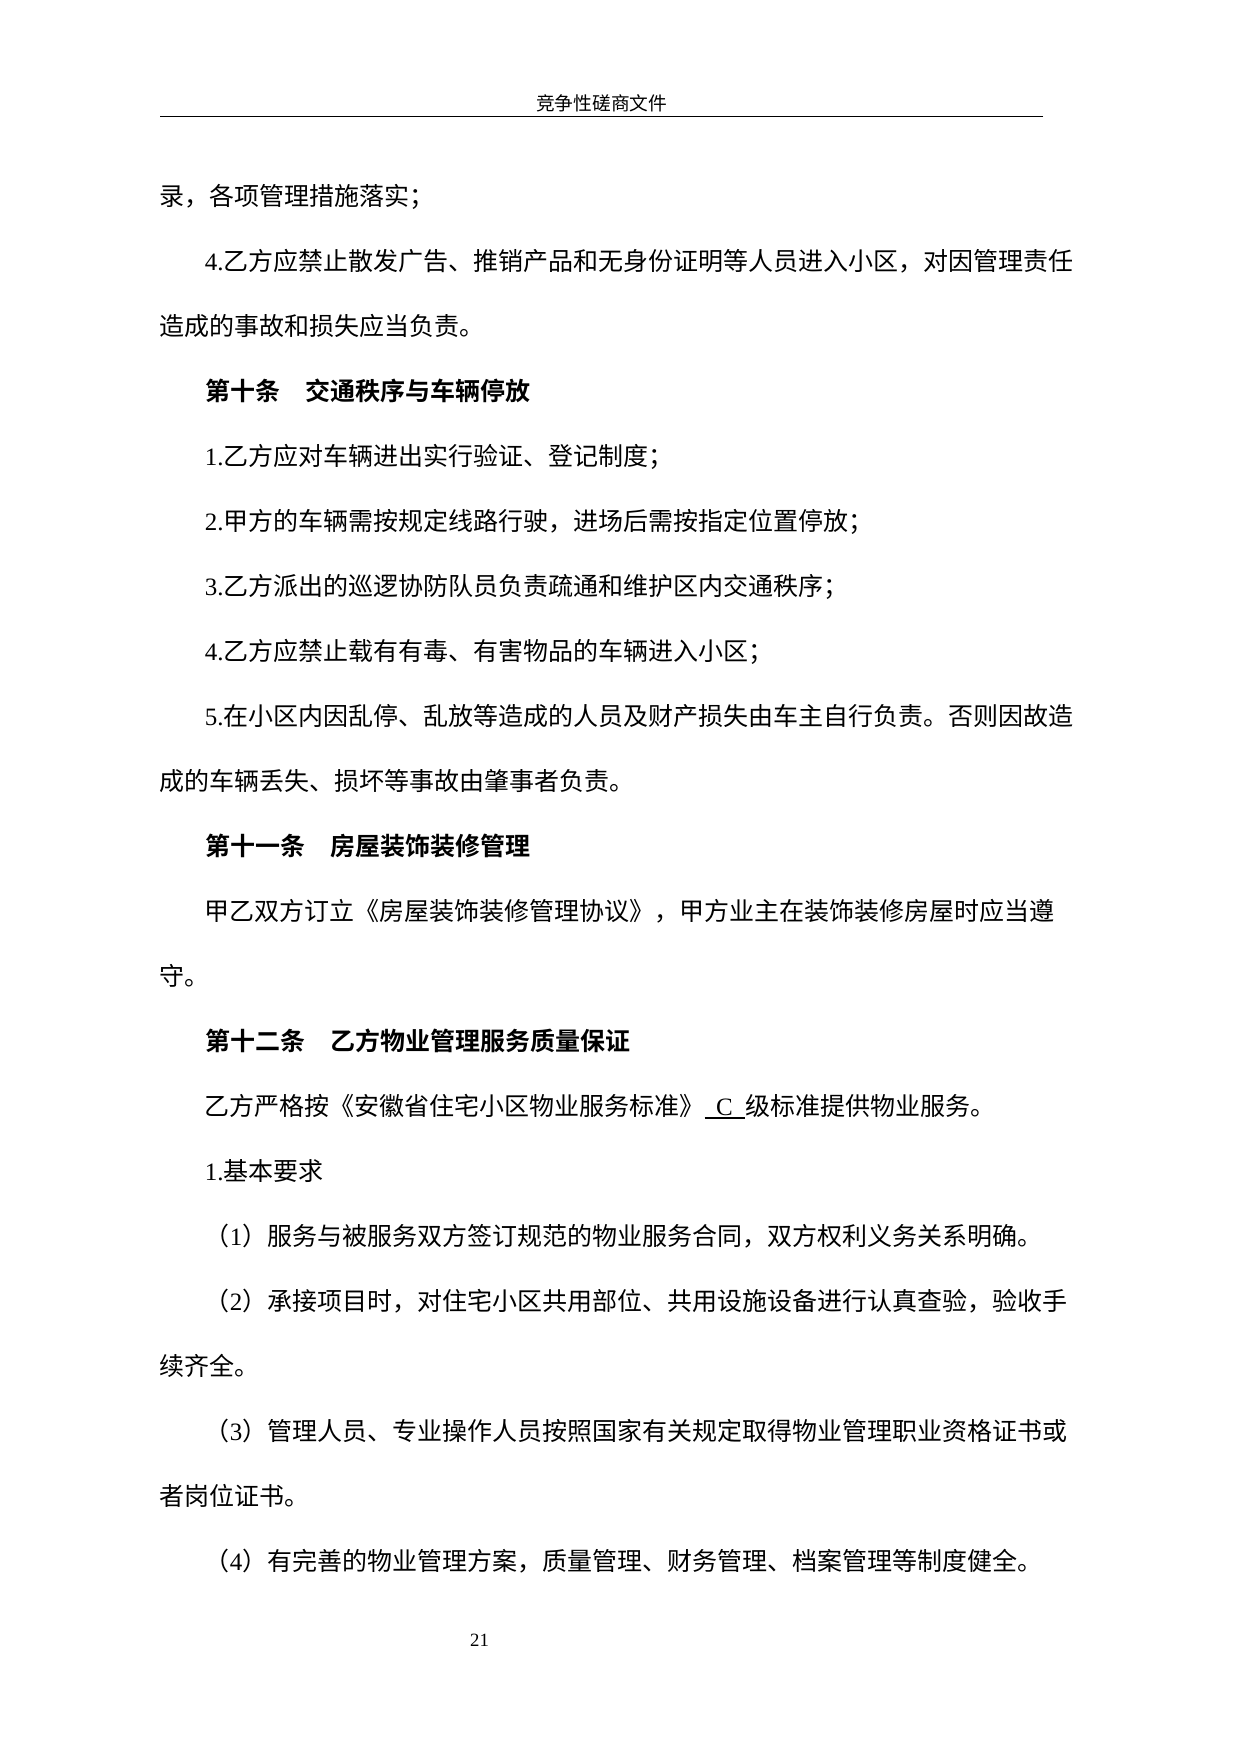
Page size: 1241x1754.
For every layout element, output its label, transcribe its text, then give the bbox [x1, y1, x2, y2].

text （4）有完善的物业管理方案，质量管理、财务管理、档案管理等制度健全。 [159, 1527, 1081, 1592]
text 4.乙方应禁止散发广告、推销产品和无身份证明等人员进入小区，对因管理责任造成的事故和损失应当负责。 [159, 227, 1081, 357]
text 1.乙方应对车辆进出实行验证、登记制度； [159, 422, 1081, 487]
text 4.乙方应禁止载有有毒、有害物品的车辆进入小区； [159, 617, 1081, 682]
text 第十一条 房屋装饰装修管理 [159, 812, 1081, 877]
text 第十二条 乙方物业管理服务质量保证 [159, 1007, 1081, 1072]
text （2）承接项目时，对住宅小区共用部位、共用设施设备进行认真查验，验收手续齐全。 [159, 1267, 1081, 1397]
text （1）服务与被服务双方签订规范的物业服务合同，双方权利义务关系明确。 [159, 1202, 1081, 1267]
text （3）管理人员、专业操作人员按照国家有关规定取得物业管理职业资格证书或者岗位证书。 [159, 1397, 1081, 1527]
text 3.乙方派出的巡逻协防队员负责疏通和维护区内交通秩序； [159, 552, 1081, 617]
text 2.甲方的车辆需按规定线路行驶，进场后需按指定位置停放； [159, 487, 1081, 552]
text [159, 162, 1081, 227]
text 甲乙双方订立《房屋装饰装修管理协议》，甲方业主在装饰装修房屋时应当遵守。 [159, 877, 1081, 1007]
text 乙方严格按《安徽省住宅小区物业服务标准》 C 级标准提供物业服务。 [159, 1072, 1081, 1137]
text 5.在小区内因乱停、乱放等造成的人员及财产损失由车主自行负责。否则因故造成的车辆丢失、损坏等事故由肇事者负责。 [159, 682, 1081, 812]
text 第十条 交通秩序与车辆停放 [159, 357, 1081, 422]
text 1.基本要求 [159, 1137, 1081, 1202]
